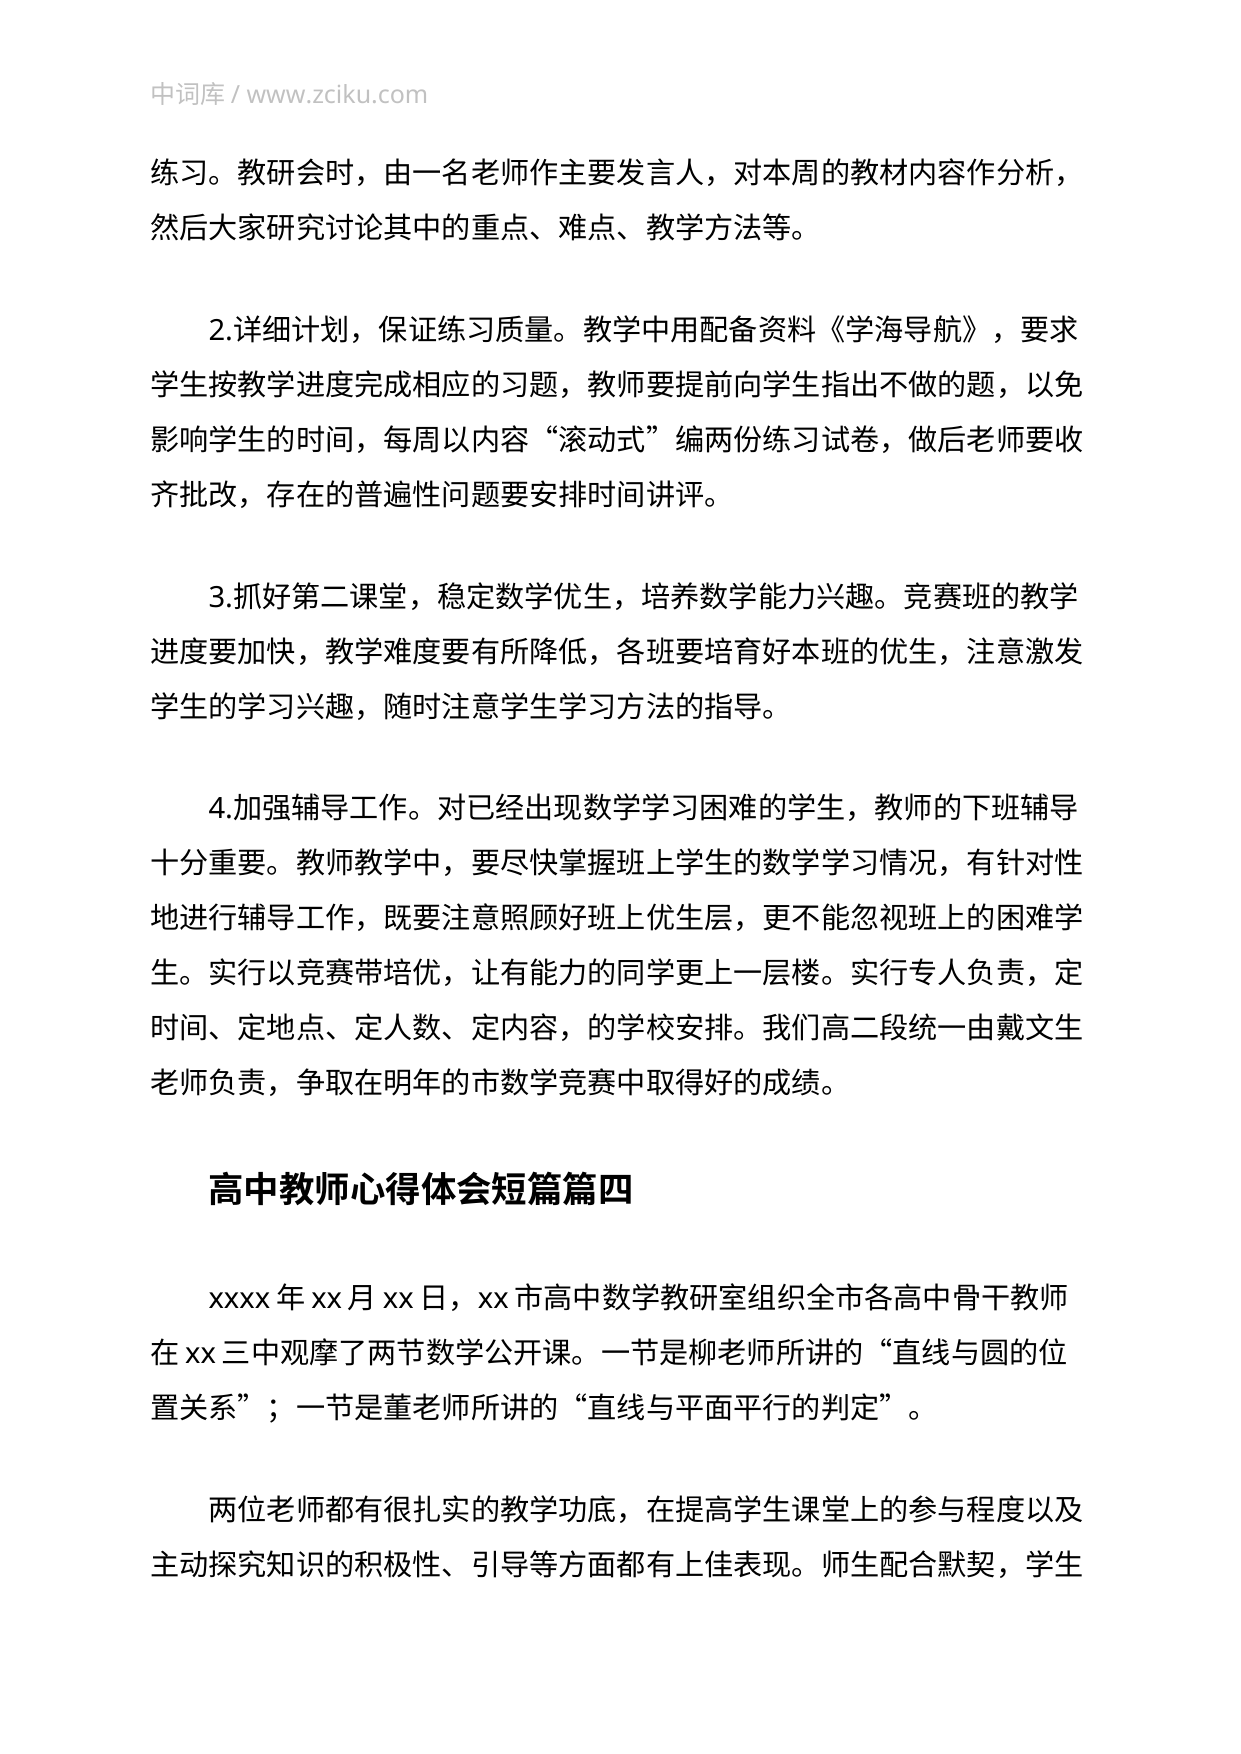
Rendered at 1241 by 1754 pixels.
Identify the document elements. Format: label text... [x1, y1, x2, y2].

text xxxx年xx月xx日，xx市高中数学教研室组织全市各高中骨干教师在xx三中观摩了两节数学公开课。一节是柳老师所讲的“直线与圆的位置关系”；一节是董老师所讲的“直线与平面平行的判定”。 [150, 1275, 1090, 1427]
text 高中教师心得体会短篇篇四 [150, 1161, 1090, 1212]
text 2.详细计划，保证练习质量。教学中用配备资料《学海导航》，要求学生按教学进度完成相应的习题，教师要提前向学生指出不做的题，以免影响学生的时间，每周以内容“滚动式”编两份练习试卷，做后老师要收齐批改，存在的普遍性问题要安排时间讲评。 [150, 307, 1090, 514]
text 3.抓好第二课堂，稳定数学优生，培养数学能力兴趣。竞赛班的教学进度要加快，教学难度要有所降低，各班要培育好本班的优生，注意激发学生的学习兴趣，随时注意学生学习方法的指导。 [150, 573, 1090, 725]
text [150, 150, 1090, 247]
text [150, 1486, 1090, 1584]
text 4.加强辅导工作。对已经出现数学学习困难的学生，教师的下班辅导十分重要。教师教学中，要尽快掌握班上学生的数学学习情况，有针对性地进行辅导工作，既要注意照顾好班上优生层，更不能忽视班上的困难学生。实行以竞赛带培优，让有能力的同学更上一层楼。实行专人负责，定时间、定地点、定人数、定内容，的学校安排。我们高二段统一由戴文生老师负责，争取在明年的市数学竞赛中取得好的成绩。 [150, 785, 1090, 1102]
